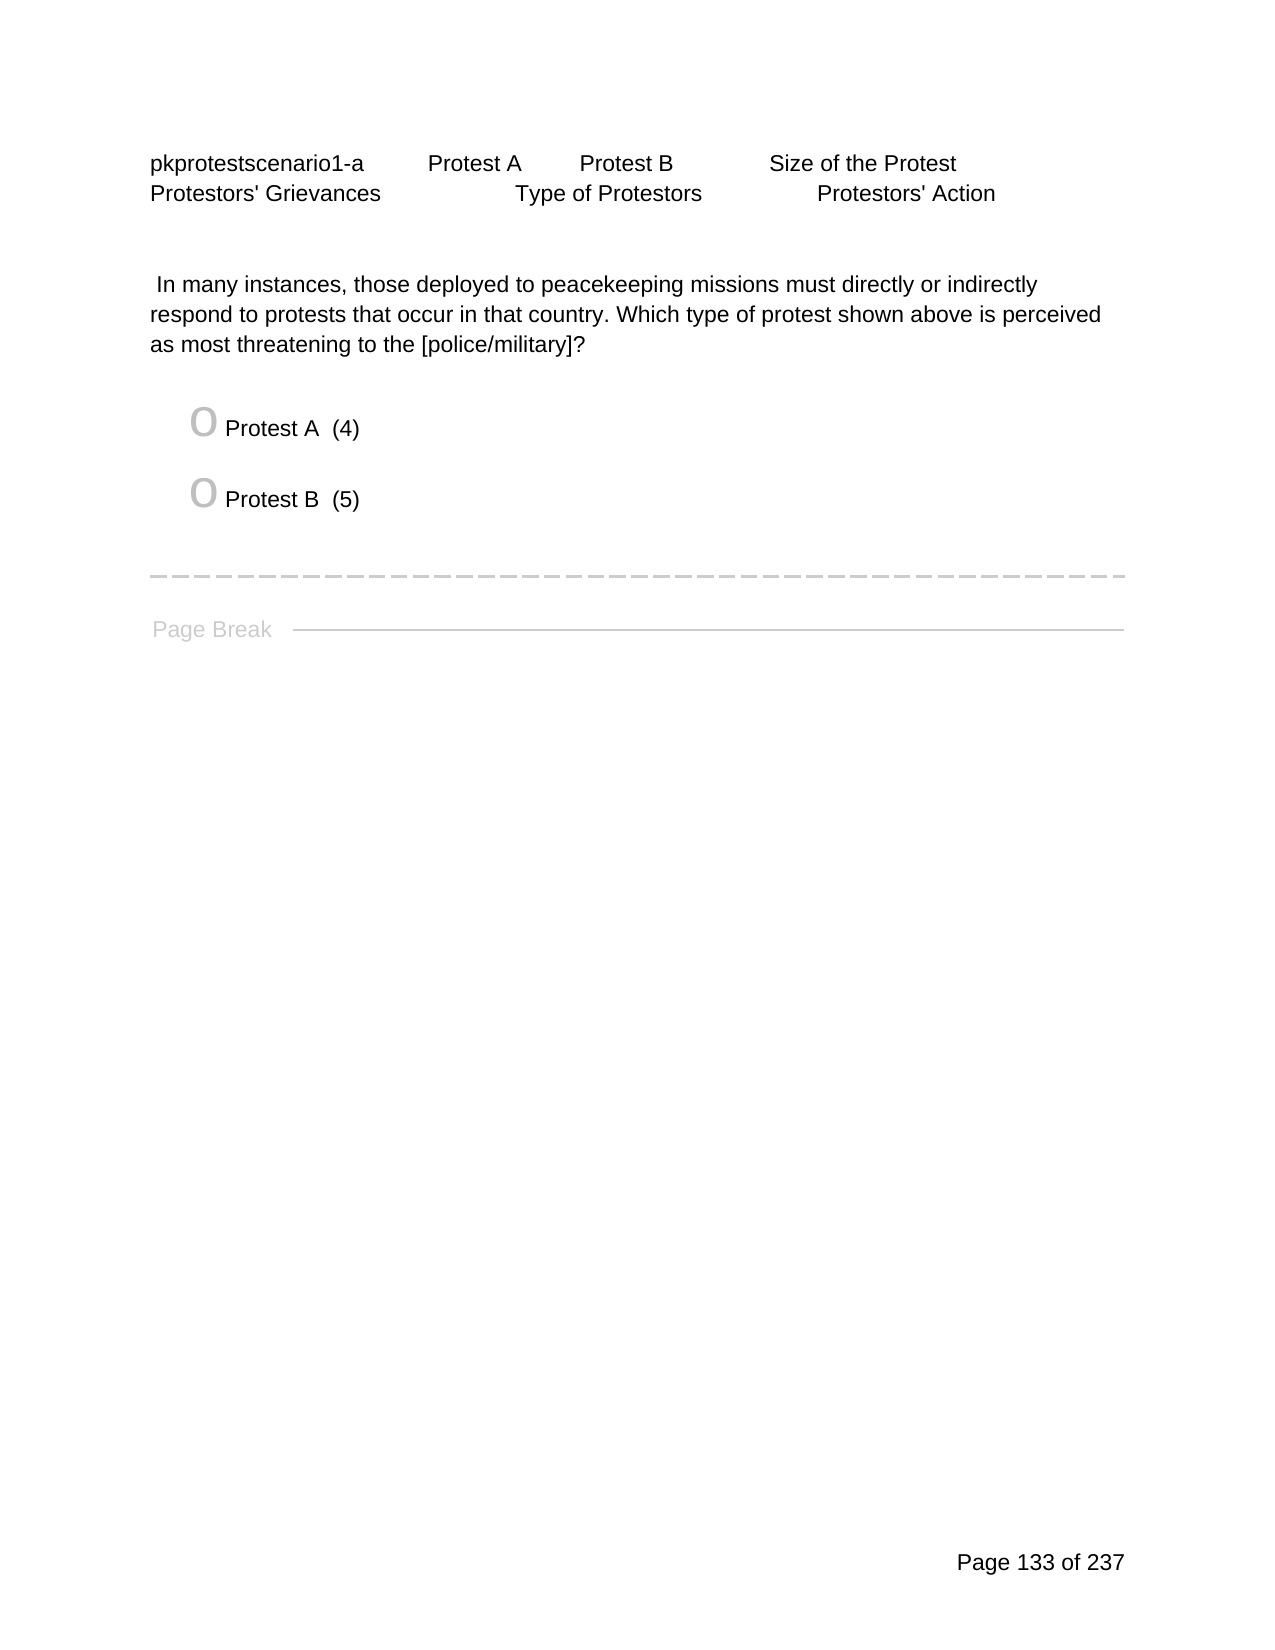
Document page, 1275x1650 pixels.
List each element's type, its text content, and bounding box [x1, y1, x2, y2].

text pkprotestscenario1-a Protest A Protest B Size of the Protest Protestors' Grievances Type of Protestors Protestors' Action In many instances, those deployed to peacekeeping missions must directly or indirectly respond to protests that occur in that country. Which type of protest shown above is perceived as most threatening to the [police/military]? [150, 150, 1125, 388]
list Protest B (5) [187, 462, 1125, 523]
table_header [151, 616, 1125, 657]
list Protest A (4) [187, 392, 1125, 453]
